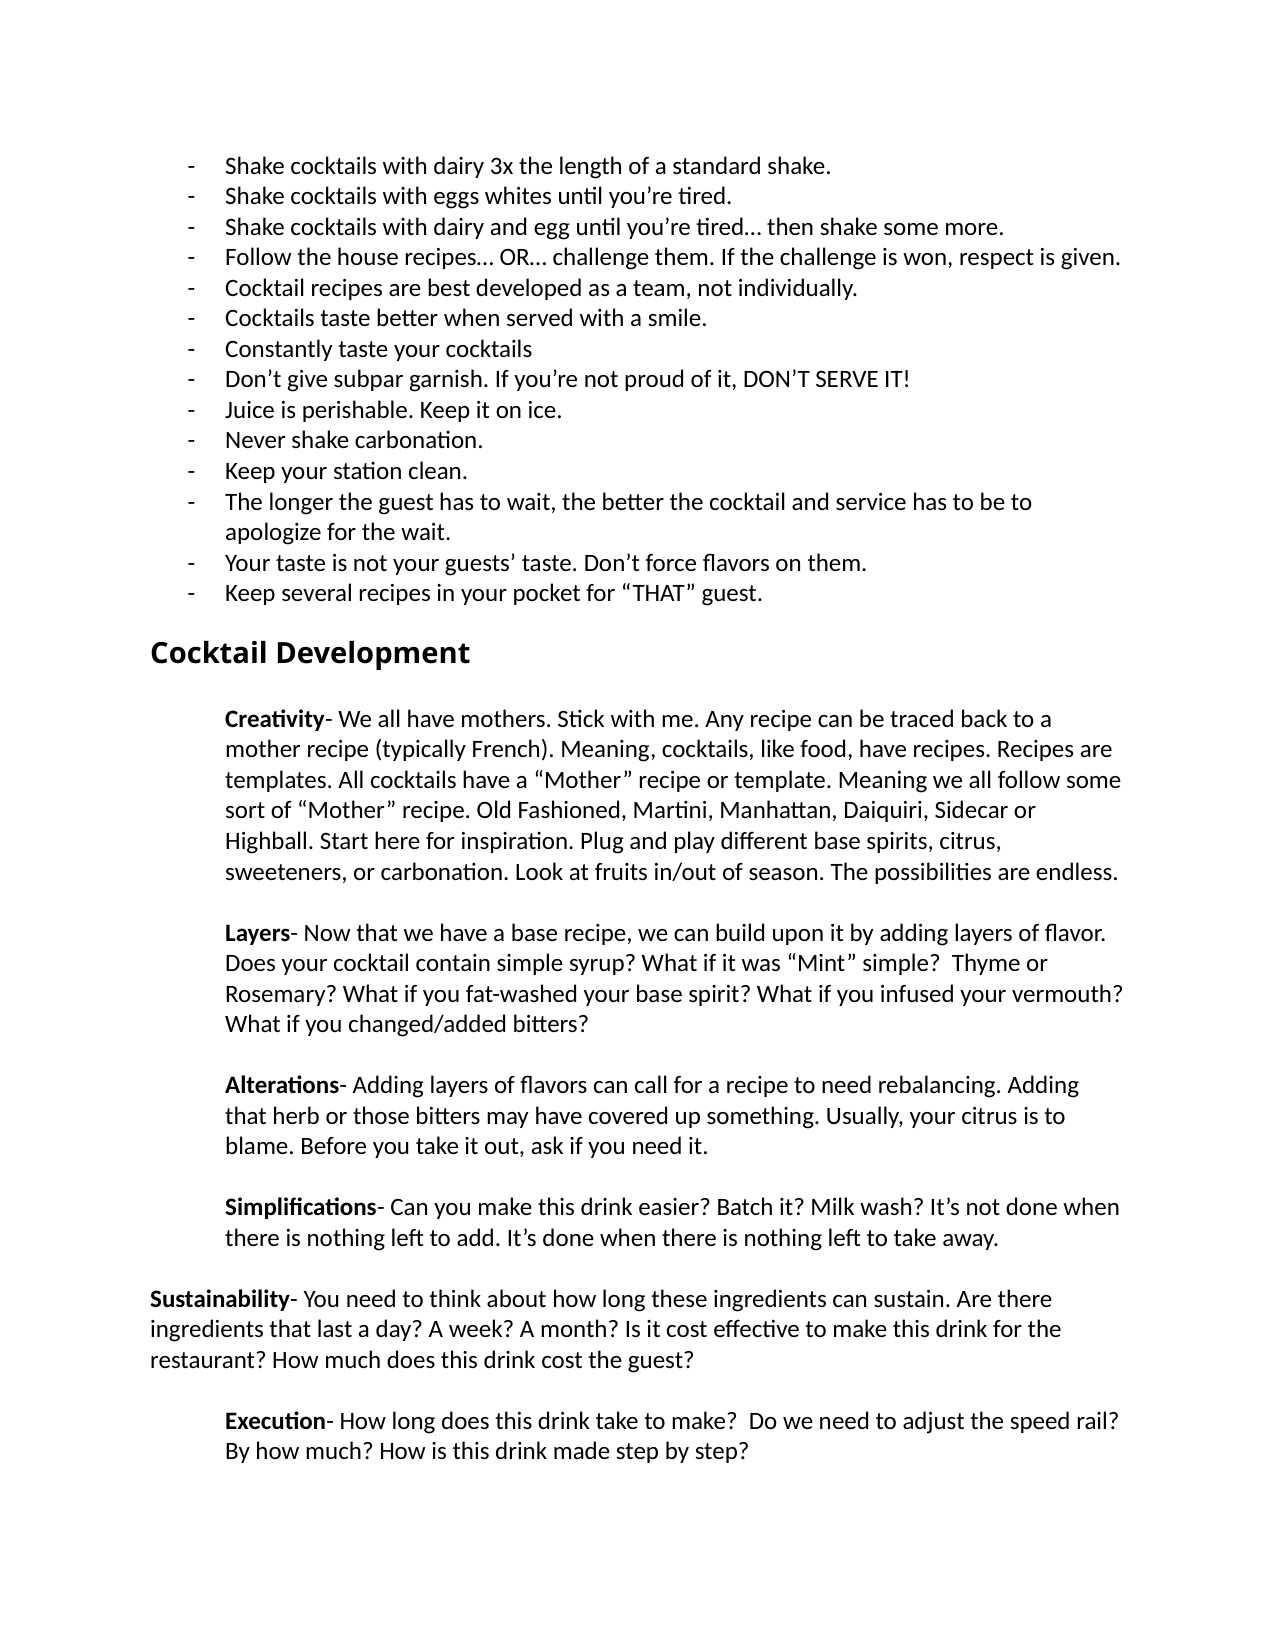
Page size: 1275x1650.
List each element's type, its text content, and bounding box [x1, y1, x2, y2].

text Simplifications- Can you make this drink easier? Batch it? Milk wash? It’s not done when there is nothing left to add. It’s done when there is nothing left to take away. [225, 1191, 1125, 1252]
list Shake cocktails with dairy and egg until you’re tired… then shake some more. [187, 211, 1125, 242]
list Keep several recipes in your pocket for “THAT” guest. [187, 577, 1125, 608]
list Cocktail recipes are best developed as a team, not individually. [187, 272, 1125, 303]
list Juice is perishable. Keep it on ice. [187, 394, 1125, 425]
list Your taste is not your guests’ taste. Don’t force flavors on them. [187, 547, 1125, 577]
text Alterations- Adding layers of flavors can call for a recipe to need rebalancing. Adding that herb or those bitters may have covered up something. Usually, your citrus is to blame. Before you take it out, ask if you need it. [225, 1069, 1125, 1161]
list Shake cocktails with eggs whites until you’re tired. [187, 181, 1125, 211]
list Keep your station clean. [187, 455, 1125, 486]
list Cocktails taste better when served with a smile. [187, 303, 1125, 333]
list Never shake carbonation. [187, 425, 1125, 455]
list The longer the guest has to wait, the better the cocktail and service has to be to apologize for the wait. [187, 486, 1125, 547]
text Layers- Now that we have a base recipe, we can build upon it by adding layers of flavor. Does your cocktail contain simple syrup? What if it was “Mint” simple? Thyme or Rosemary? What if you fat-washed your base spirit? What if you infused your vermouth? What if you changed/added bitters? [225, 917, 1125, 1039]
text Sustainability- You need to think about how long these ingredients can sustain. Are there ingredients that last a day? A week? A month? Is it cost effective to make this drink for the restaurant? How much does this drink cost the guest? [150, 1283, 1125, 1374]
list Constantly taste your cocktails [187, 333, 1125, 364]
text Creativity- We all have mothers. Stick with me. Any recipe can be traced back to a mother recipe (typically French). Meaning, cocktails, like food, have recipes. Recipes are templates. All cocktails have a “Mother” recipe or template. Meaning we all follow some sort of “Mother” recipe. Old Fashioned, Martini, Manhattan, Daiquiri, Sidecar or Highball. Start here for inspiration. Plug and play different base spirits, citrus, sweeteners, or carbonation. Look at fruits in/out of season. The possibilities are endless. [225, 703, 1125, 886]
text Execution- How long does this drink take to make? Do we need to adjust the speed rail? By how much? How is this drink made step by step? [225, 1405, 1125, 1466]
list Follow the house recipes… OR… challenge them. If the challenge is won, respect is given. [187, 242, 1125, 272]
list Shake cocktails with dairy 3x the length of a standard shake. [187, 150, 1125, 181]
list Don’t give subpar garnish. If you’re not proud of it, DON’T SERVE IT! [187, 364, 1125, 394]
text Cocktail Development [150, 633, 1125, 672]
